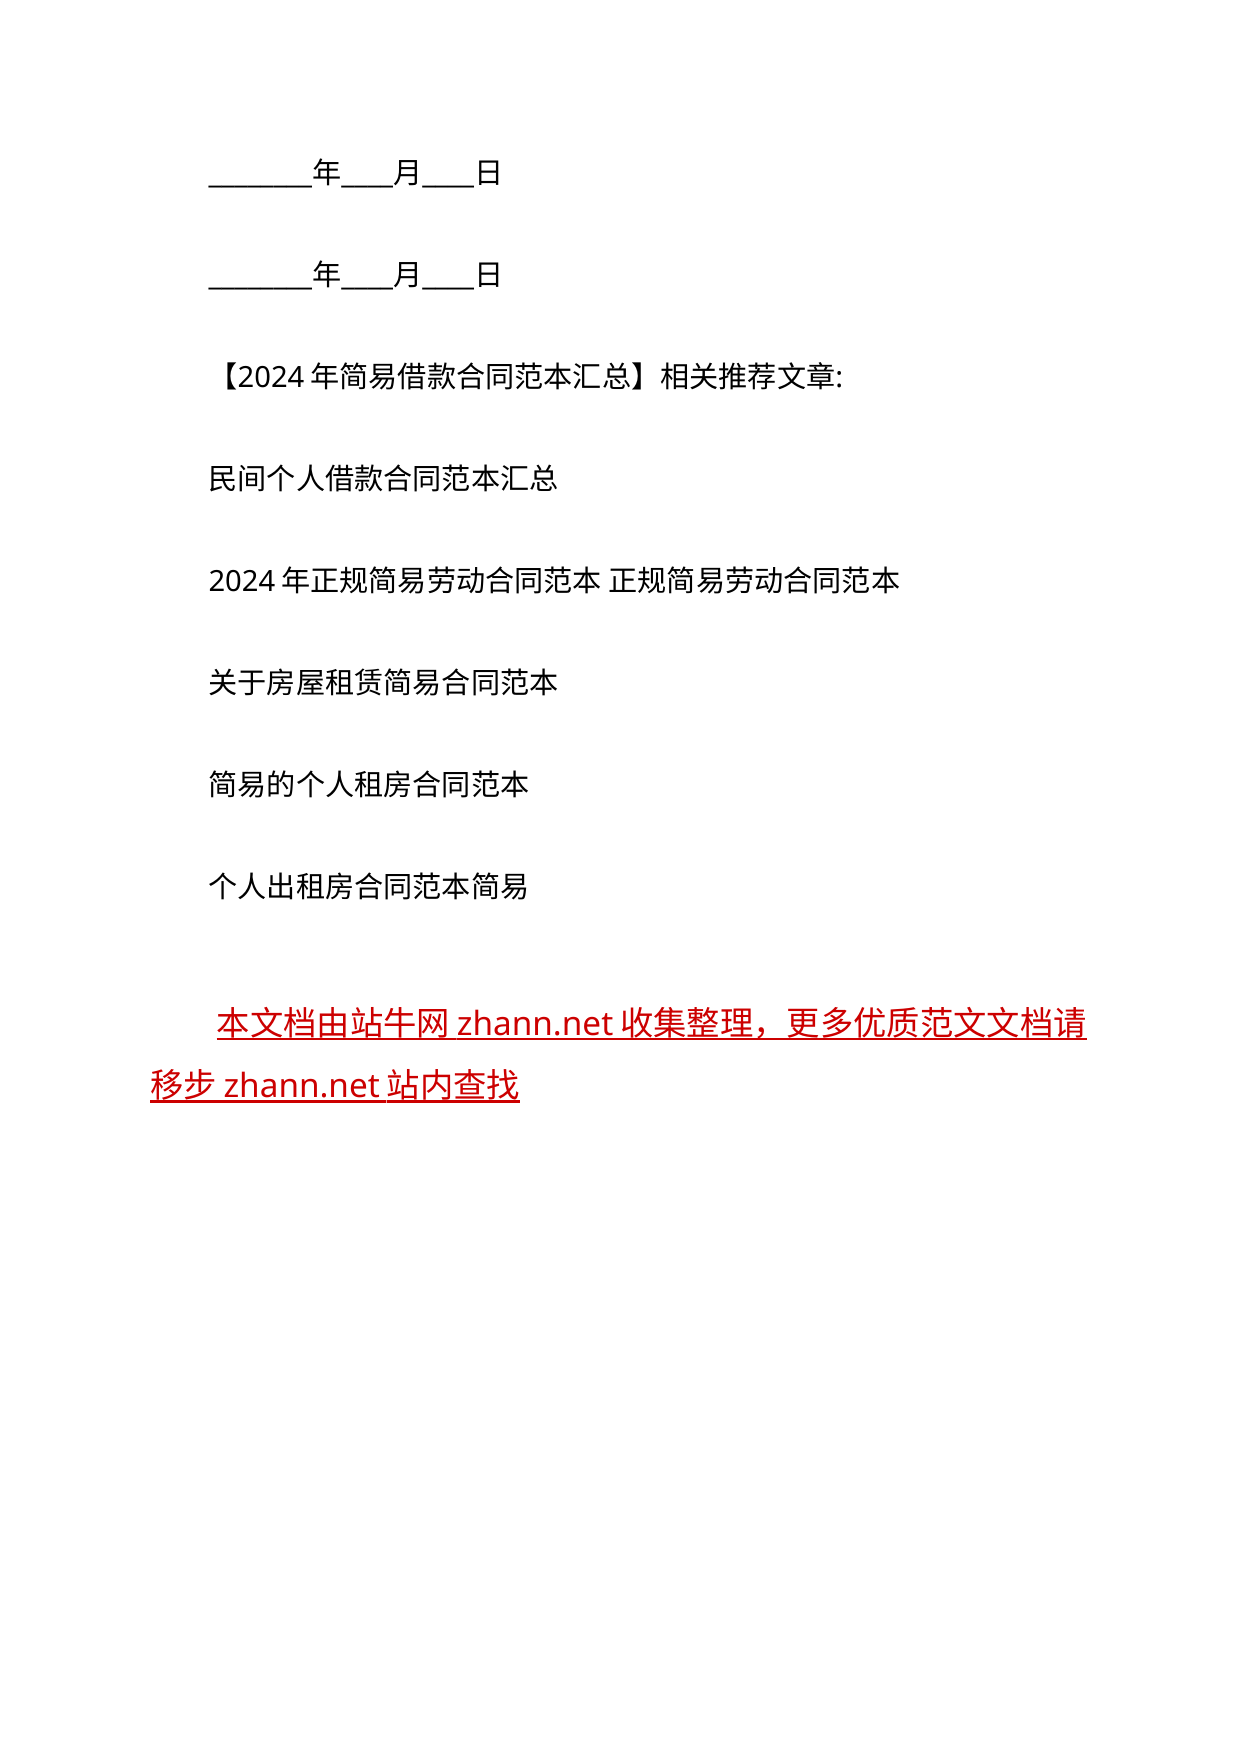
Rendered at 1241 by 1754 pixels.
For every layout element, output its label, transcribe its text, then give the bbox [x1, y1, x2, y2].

text ________年____月____日 [150, 252, 1090, 294]
text 【2024年简易借款合同范本汇总】相关推荐文章: [150, 354, 1090, 396]
text 个人出租房合同范本简易 [150, 863, 1090, 906]
text 2024年正规简易劳动合同范本 正规简易劳动合同范本 [150, 558, 1090, 600]
text 本文档由站牛网zhann.net收集整理，更多优质范文文档请移步zhann.net站内查找 [150, 996, 1090, 1107]
text ________年____月____日 [150, 150, 1090, 192]
text 关于房屋租赁简易合同范本 [150, 660, 1090, 702]
text 民间个人借款合同范本汇总 [150, 456, 1090, 498]
text 简易的个人租房合同范本 [150, 761, 1090, 804]
